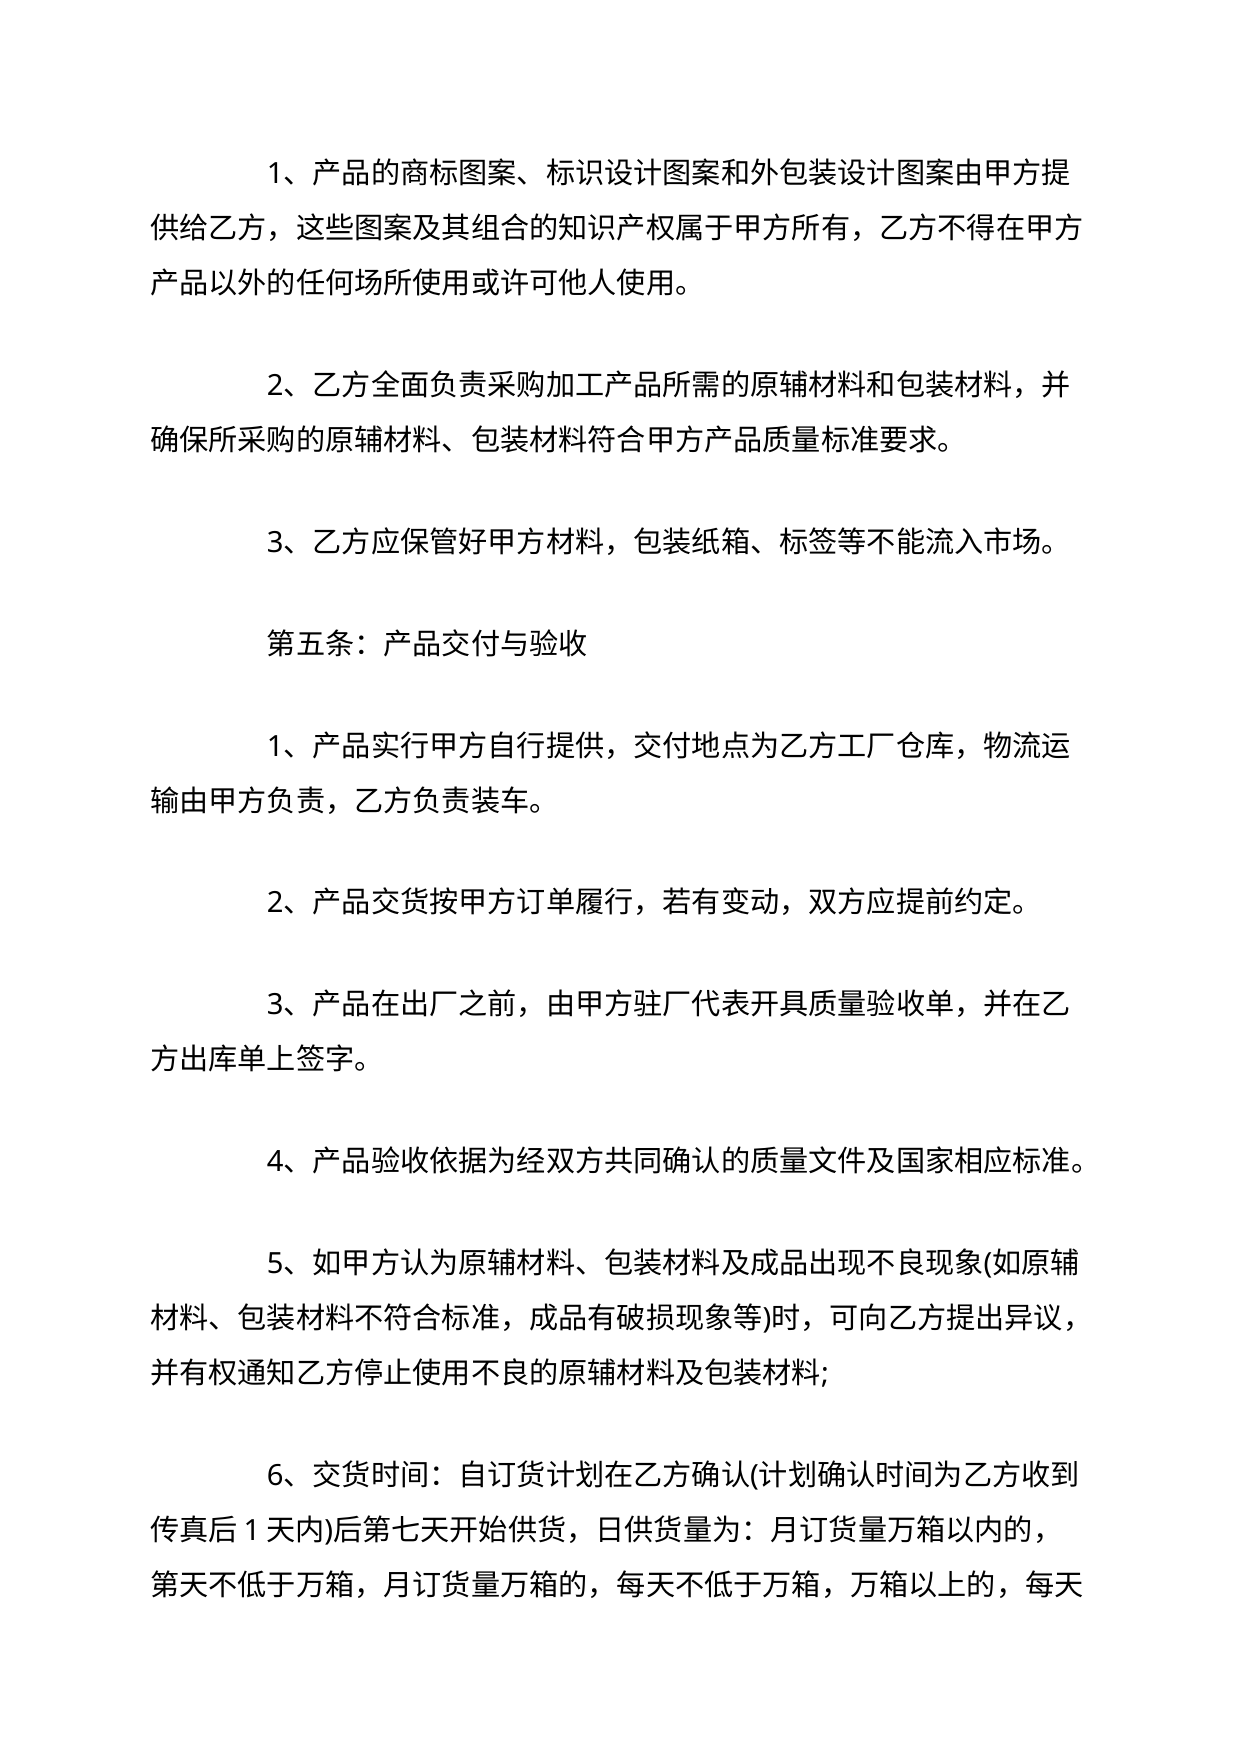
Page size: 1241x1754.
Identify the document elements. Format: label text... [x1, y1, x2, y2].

text 5、如甲方认为原辅材料、包装材料及成品出现不良现象(如原辅材料、包装材料不符合标准，成品有破损现象等)时，可向乙方提出异议，并有权通知乙方停止使用不良的原辅材料及包装材料; [150, 1240, 1090, 1392]
text 2、乙方全面负责采购加工产品所需的原辅材料和包装材料，并确保所采购的原辅材料、包装材料符合甲方产品质量标准要求。 [150, 362, 1090, 459]
text 3、乙方应保管好甲方材料，包装纸箱、标签等不能流入市场。 [150, 518, 1090, 561]
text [150, 1452, 1090, 1604]
text 3、产品在出厂之前，由甲方驻厂代表开具质量验收单，并在乙方出库单上签字。 [150, 981, 1090, 1078]
text 1、产品实行甲方自行提供，交付地点为乙方工厂仓库，物流运输由甲方负责，乙方负责装车。 [150, 722, 1090, 819]
text 2、产品交货按甲方订单履行，若有变动，双方应提前约定。 [150, 879, 1090, 921]
text 4、产品验收依据为经双方共同确认的质量文件及国家相应标准。 [150, 1138, 1090, 1180]
text 1、产品的商标图案、标识设计图案和外包装设计图案由甲方提供给乙方，这些图案及其组合的知识产权属于甲方所有，乙方不得在甲方产品以外的任何场所使用或许可他人使用。 [150, 150, 1090, 302]
text 第五条：产品交付与验收 [150, 620, 1090, 663]
